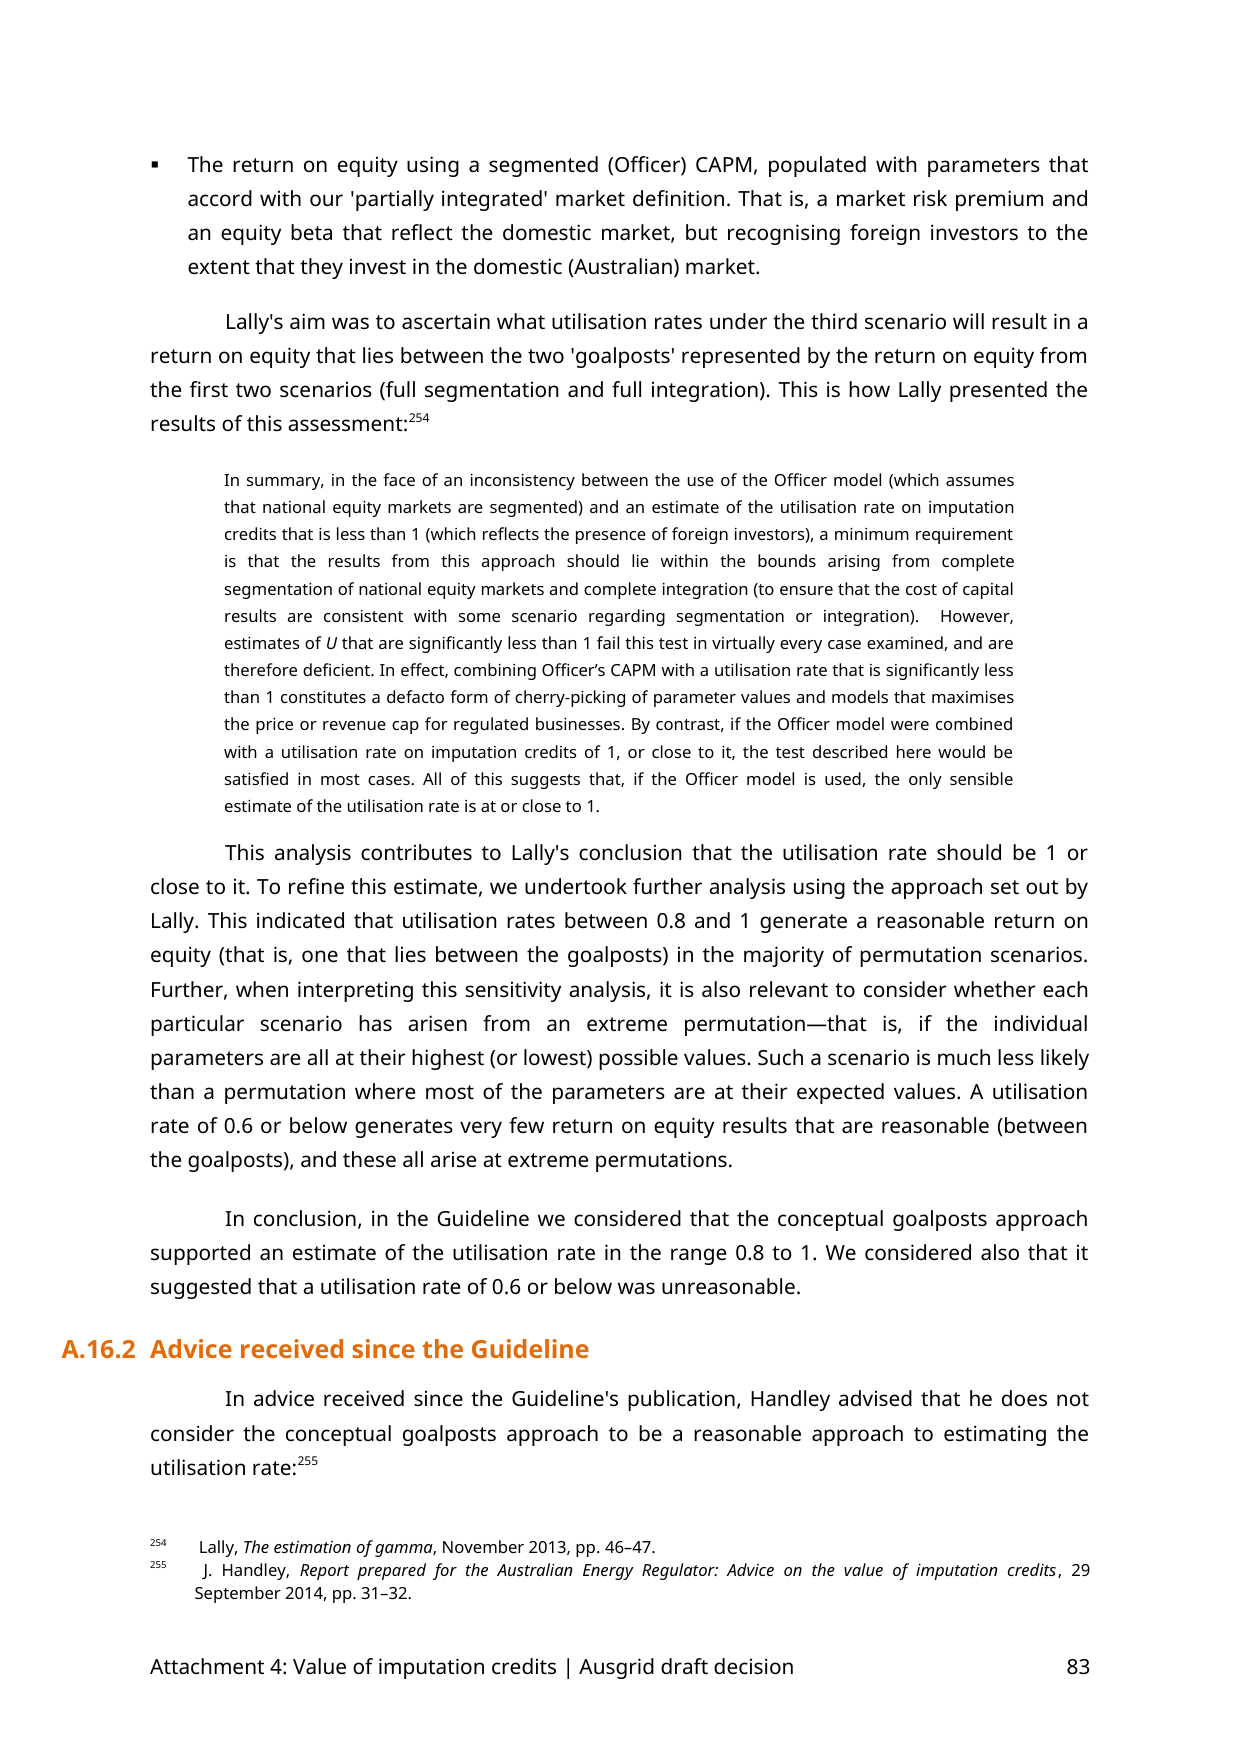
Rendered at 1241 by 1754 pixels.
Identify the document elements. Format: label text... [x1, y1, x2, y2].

text In advice received since the Guideline's publication, Handley advised that he does not consider the conceptual goalposts approach to be a reasonable approach to estimating the utilisation rate: [150, 1384, 1090, 1481]
list The return on equity using a segmented (Officer) CAPM, populated with parameters that accord with our 'partially integrated' market definition. That is, a market risk premium and an equity beta that reflect the domestic market, but recognising foreign investors to the extent that they invest in the domestic (Australian) market. [150, 150, 1090, 281]
text In summary, in the face of an inconsistency between the use of the Officer model (which assumes that national equity markets are segmented) and an estimate of the utilisation rate on imputation credits that is less than 1 (which reflects the presence of foreign investors), a minimum requirement is that the results from this approach should lie within the bounds arising from complete segmentation of national equity markets and complete integration (to ensure that the cost of capital results are consistent with some scenario regarding segmentation or integration). However, estimates of U that are significantly less than 1 fail this test in virtually every case examined, and are therefore deficient. In effect, combining Officer’s CAPM with a utilisation rate that is significantly less than 1 constitutes a defacto form of cherry-picking of parameter values and models that maximises the price or revenue cap for regulated businesses. By contrast, if the Officer model were combined with a utilisation rate on imputation credits of 1, or close to it, the test described here would be satisfied in most cases. All of this suggests that, if the Officer model is used, the only sensible estimate of the utilisation rate is at or close to 1. [224, 468, 1015, 817]
text In conclusion, in the Guideline we considered that the conceptual goalposts approach supported an estimate of the utilisation rate in the range 0.8 to 1. We considered also that it suggested that a utilisation rate of 0.6 or below was unreasonable. [150, 1204, 1090, 1301]
text This analysis contributes to Lally's conclusion that the utilisation rate should be 1 or close to it. To refine this estimate, we undertook further analysis using the approach set out by Lally. This indicated that utilisation rates between 0.8 and 1 generate a reasonable return on equity (that is, one that lies between the goalposts) in the majority of permutation scenarios. Further, when interpreting this sensitivity analysis, it is also relevant to consider whether each particular scenario has arisen from an extreme permutation—that is, if the individual parameters are all at their highest (or lowest) possible values. Such a scenario is much less likely than a permutation where most of the parameters are at their expected values. A utilisation rate of 0.6 or below generates very few return on equity results that are reasonable (between the goalposts), and these all arise at extreme permutations. [150, 838, 1090, 1173]
subtitle Advice received since the Guideline [61, 1331, 1090, 1365]
text Lally's aim was to ascertain what utilisation rates under the third scenario will result in a return on equity that lies between the two 'goalposts' represented by the return on equity from the first two scenarios (full segmentation and full integration). This is how Lally presented the results of this assessment: [150, 307, 1090, 438]
